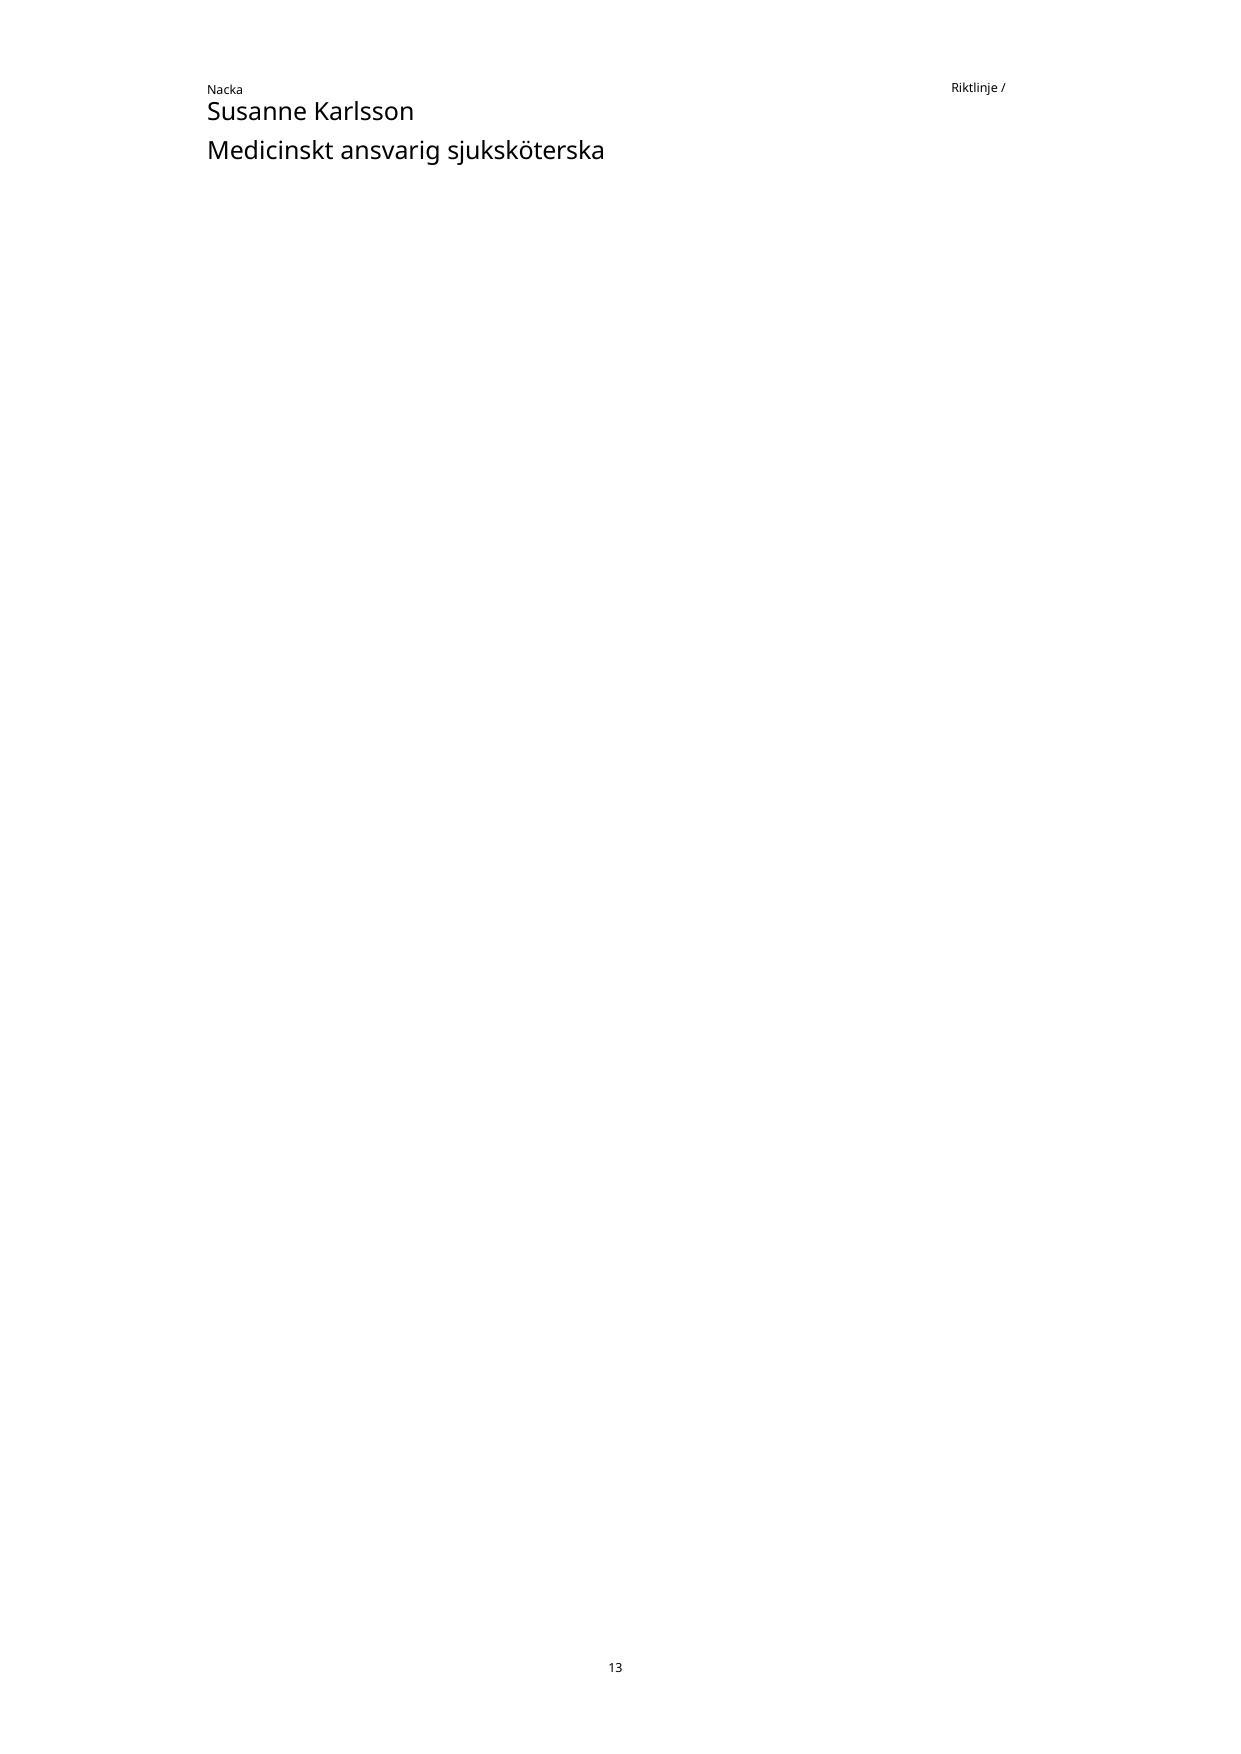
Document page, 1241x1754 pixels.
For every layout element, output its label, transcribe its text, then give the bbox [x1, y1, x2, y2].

text Susanne Karlsson [207, 94, 621, 128]
text Medicinskt ansvarig sjuksköterska [207, 133, 1184, 167]
